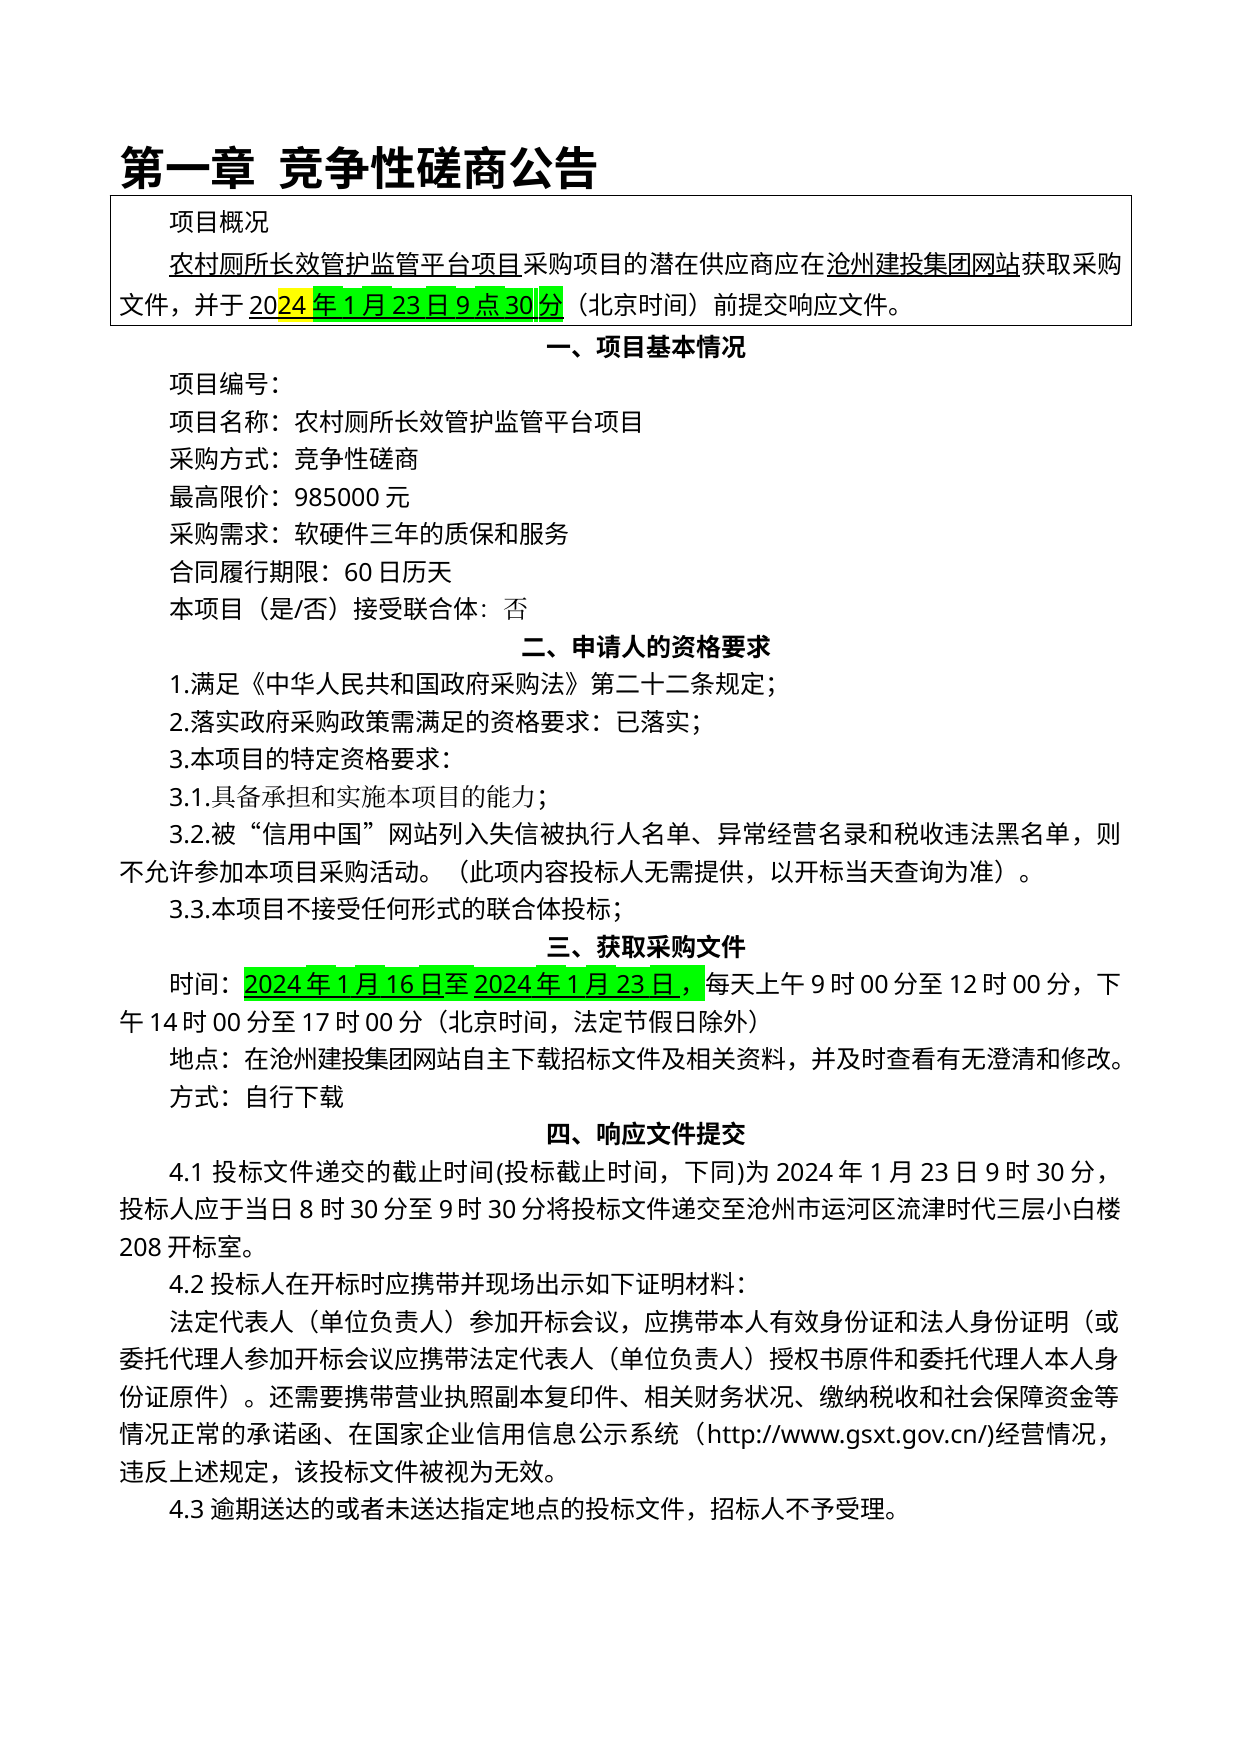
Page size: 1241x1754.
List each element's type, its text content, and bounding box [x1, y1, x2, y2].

text 采购需求：软硬件三年的质保和服务 [119, 514, 1122, 551]
text 项目名称：农村厕所长效管护监管平台项目 [119, 401, 1122, 439]
text 3.1.具备承担和实施本项目的能力； [119, 776, 1122, 814]
text 最高限价：985000元 [119, 476, 1122, 514]
subtitle 一、项目基本情况 [119, 326, 1122, 364]
list 竞争性磋商公告 [119, 149, 1122, 195]
text 农村厕所长效管护监管平台项目采购项目的潜在供应商应在沧州建投集团网站获取采购文件，并于2024 年1月23日9点30分（北京时间）前提交响应文件。 [111, 237, 1131, 325]
text 地点：在沧州建投集团网站自主下载招标文件及相关资料，并及时查看有无澄清和修改。 [119, 1039, 1122, 1076]
text 3.2.被“信用中国”网站列入失信被执行人名单、异常经营名录和税收违法黑名单，则不允许参加本项目采购活动。（此项内容投标人无需提供，以开标当天查询为准）。 [119, 814, 1122, 889]
text 4.2 投标人在开标时应携带并现场出示如下证明材料： [119, 1264, 1122, 1301]
text 时间：2024年1月16日至2024年1月 23日 ，每天上午9时00分至12时00分，下午14时00分至17时00分（北京时间，法定节假日除外） [119, 964, 1122, 1039]
text 1.满足《中华人民共和国政府采购法》第二十二条规定； [119, 664, 1122, 701]
text 三、获取采购文件 [119, 926, 1122, 964]
text 2.落实政府采购政策需满足的资格要求：已落实； [119, 701, 1122, 739]
text 项目编号： [119, 364, 1122, 401]
text 方式：自行下载 [119, 1076, 1122, 1114]
subtitle 二、申请人的资格要求 [119, 626, 1122, 664]
text 3.3.本项目不接受任何形式的联合体投标； [119, 889, 1122, 926]
subtitle 四、响应文件提交 [119, 1114, 1122, 1151]
text 4.1 投标文件递交的截止时间(投标截止时间，下同)为2024年1月23日9时30分， 投标人应于当日8 时30分至9时30分将投标文件递交至沧州市运河区流津时代三层小白楼208开标室。 [119, 1151, 1122, 1264]
text 采购方式：竞争性磋商 [119, 439, 1122, 476]
text 项目概况 [111, 196, 1131, 237]
text 4.3 逾期送达的或者未送达指定地点的投标文件，招标人不予受理。 [119, 1489, 1122, 1526]
text 本项目（是/否）接受联合体：否 [119, 589, 1122, 626]
text 份证原件）。还需要携带营业执照副本复印件、相关财务状况、缴纳税收和社会保障资金等情况正常的承诺函、在国家企业信用信息公示系统（http://www.gsxt.gov.cn/)经营情况，违反上述规定，该投标文件被视为无效。 [119, 1376, 1122, 1489]
text 法定代表人（单位负责人）参加开标会议，应携带本人有效身份证和法人身份证明（或 委托代理人参加开标会议应携带法定代表人（单位负责人）授权书原件和委托代理人本人身 [119, 1301, 1122, 1376]
text 合同履行期限：60日历天 [119, 551, 1122, 589]
text 3.本项目的特定资格要求： [119, 739, 1122, 776]
